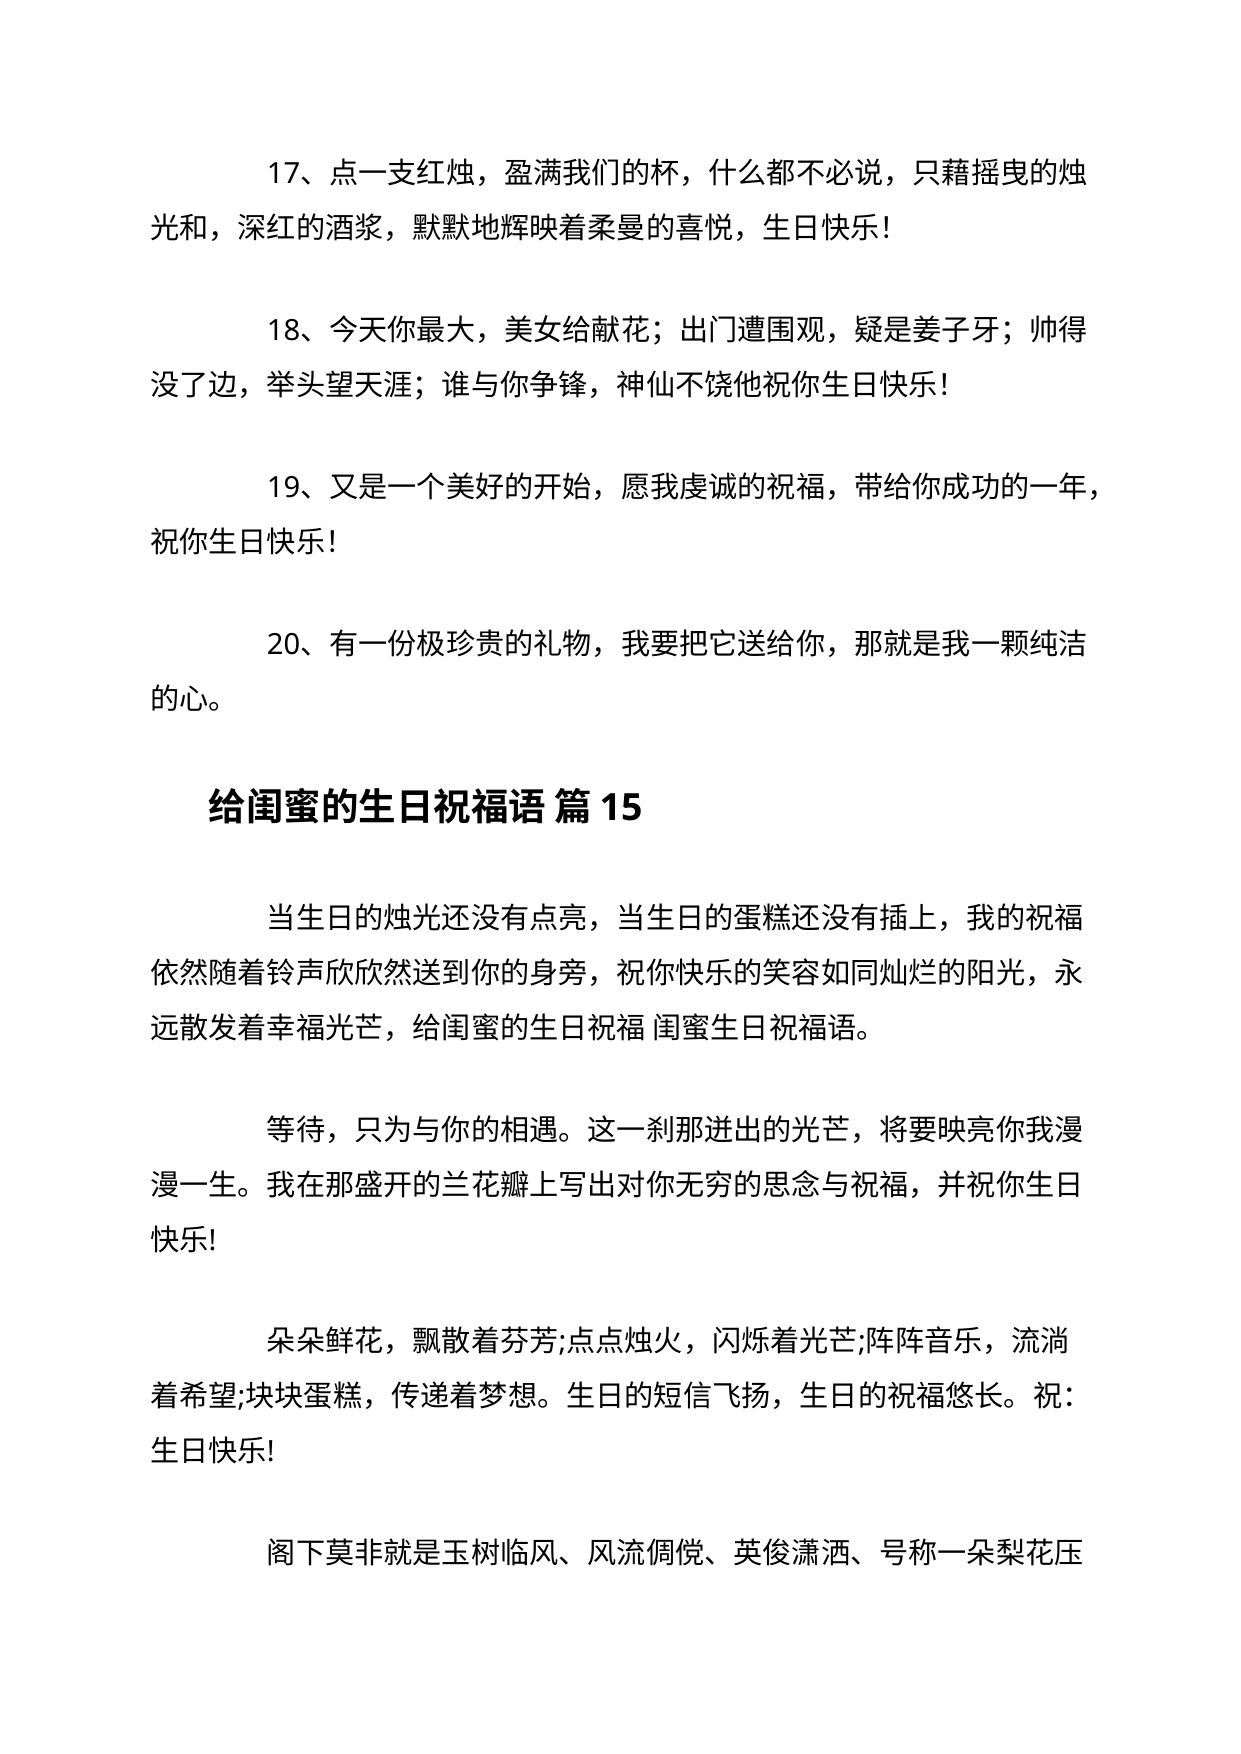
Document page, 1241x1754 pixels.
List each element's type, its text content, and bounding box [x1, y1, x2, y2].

text 17、点一支红烛，盈满我们的杯，什么都不必说，只藉摇曳的烛光和，深红的酒浆，默默地辉映着柔曼的喜悦，生日快乐！ [150, 150, 1090, 247]
text 20、有一份极珍贵的礼物，我要把它送给你，那就是我一颗纯洁的心。 [150, 620, 1090, 718]
text 当生日的烛光还没有点亮，当生日的蛋糕还没有插上，我的祝福依然随着铃声欣欣然送到你的身旁，祝你快乐的笑容如同灿烂的阳光，永远散发着幸福光芒，给闺蜜的生日祝福 闺蜜生日祝福语。 [150, 895, 1090, 1047]
text 18、今天你最大，美女给献花；出门遭围观，疑是姜子牙；帅得没了边，举头望天涯；谁与你争锋，神仙不饶他祝你生日快乐！ [150, 307, 1090, 404]
text 19、又是一个美好的开始，愿我虔诚的祝福，带给你成功的一年，祝你生日快乐！ [150, 463, 1090, 561]
text 等待，只为与你的相遇。这一刹那迸出的光芒，将要映亮你我漫漫一生。我在那盛开的兰花瓣上写出对你无穷的思念与祝福，并祝你生日快乐! [150, 1106, 1090, 1258]
text 给闺蜜的生日祝福语 篇15 [150, 777, 1090, 832]
text 朵朵鲜花，飘散着芬芳;点点烛火，闪烁着光芒;阵阵音乐，流淌着希望;块块蛋糕，传递着梦想。生日的短信飞扬，生日的祝福悠长。祝：生日快乐! [150, 1318, 1090, 1470]
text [150, 1530, 1090, 1572]
